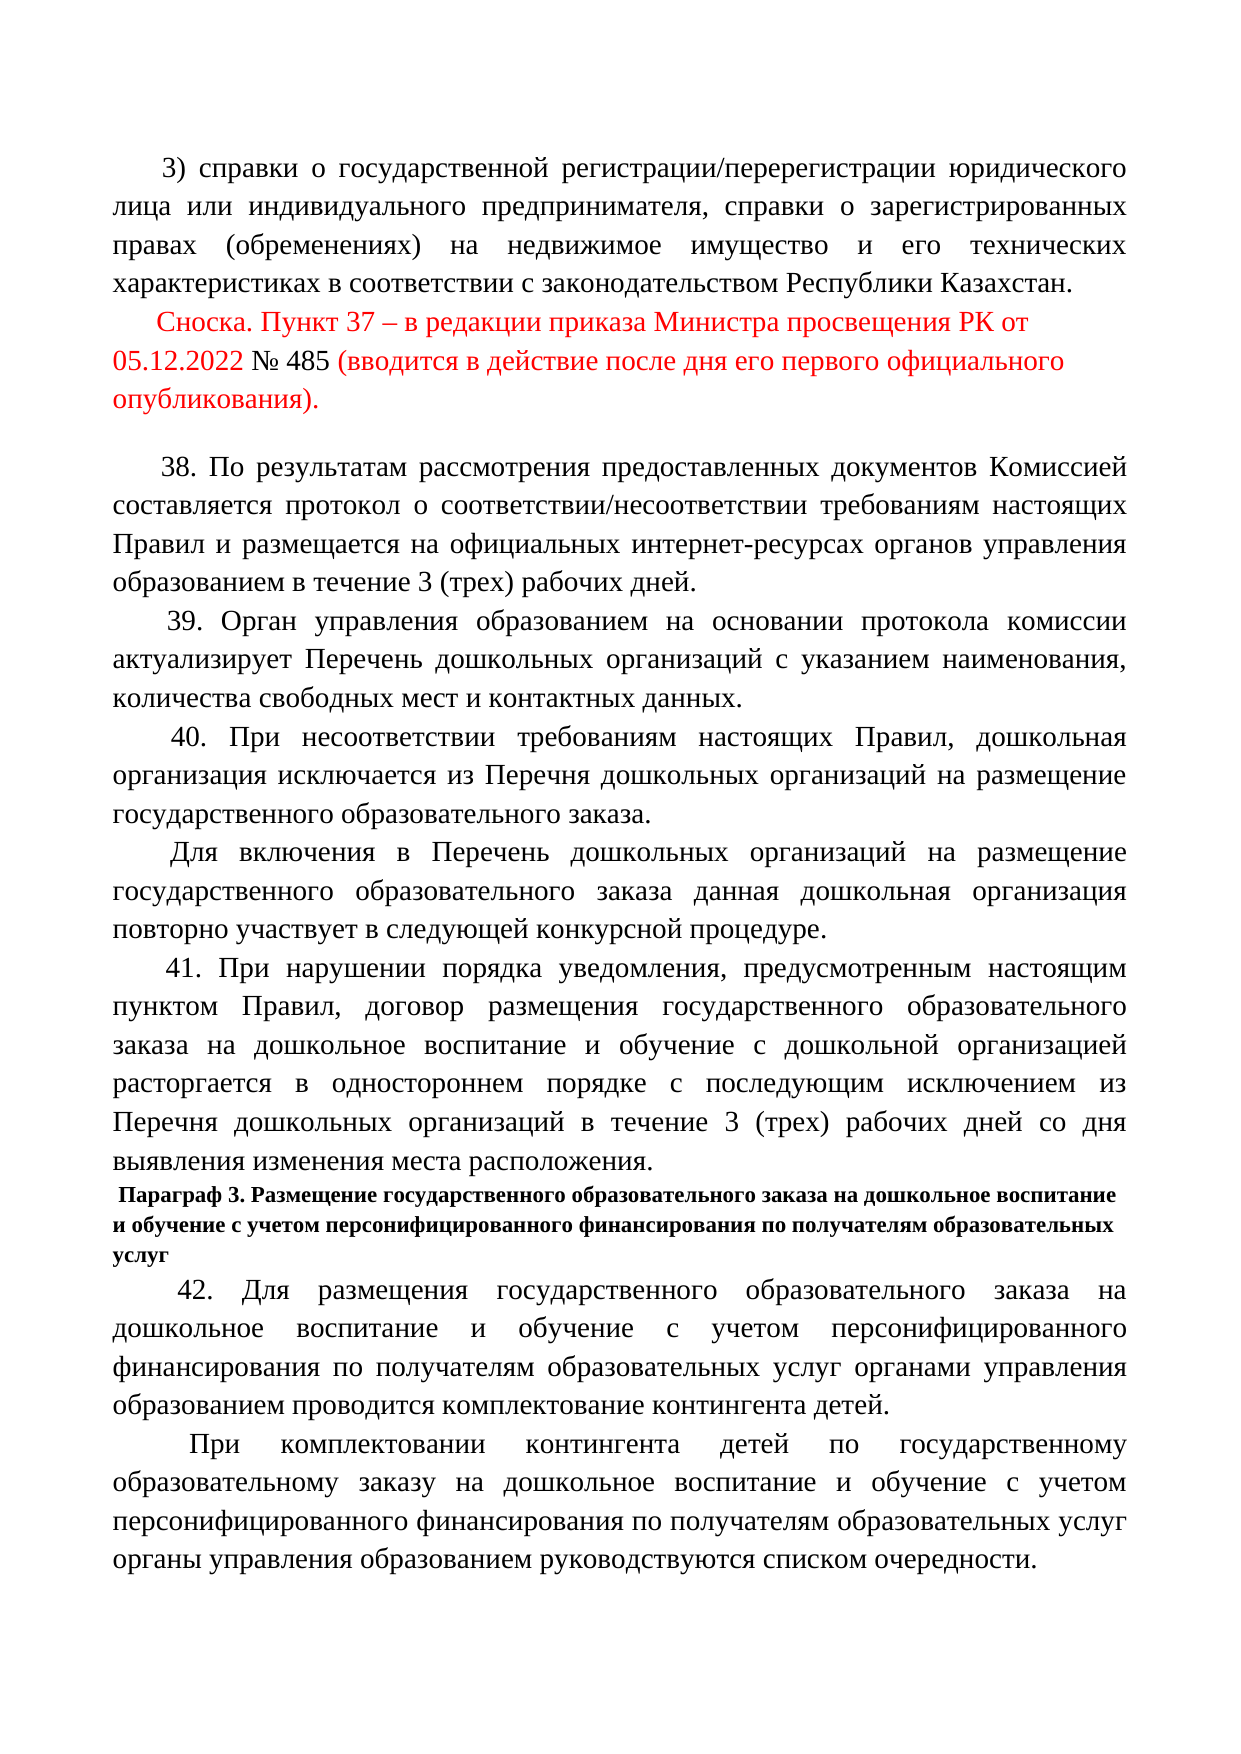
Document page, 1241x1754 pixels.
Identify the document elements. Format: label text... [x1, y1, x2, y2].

text Сноска. Пункт 37 – в редакции приказа Министра просвещения РК от 05.12.2022 № 485 (вводится в действие после дня его первого официального опубликования). [112, 304, 1128, 445]
text Параграф 3. Размещение государственного образовательного заказа на дошкольное воспитание и обучение с учетом персонифицированного финансирования по получателям образовательных услуг [112, 1181, 1128, 1268]
text Для включения в Перечень дошкольных организаций на размещение государственного образовательного заказа данная дошкольная организация повторно участвует в следующей конкурсной процедуре. [112, 834, 1128, 945]
text 42. Для размещения государственного образовательного заказа на дошкольное воспитание и обучение с учетом персонифицированного финансирования по получателям образовательных услуг органами управления образованием проводится комплектование контингента детей. [112, 1272, 1128, 1421]
text При комплектовании контингента детей по государственному образовательному заказу на дошкольное воспитание и обучение с учетом персонифицированного финансирования по получателям образовательных услуг органы управления образованием руководствуются списком очередности. [112, 1426, 1128, 1575]
text 39. Орган управления образованием на основании протокола комиссии актуализирует Перечень дошкольных организаций с указанием наименования, количества свободных мест и контактных данных. [112, 603, 1128, 714]
text 3) справки о государственной регистрации/перерегистрации юридического лица или индивидуального предпринимателя, справки о зарегистрированных правах (обременениях) на недвижимое имущество и его технических характеристиках в соответствии с законодательством Республики Казахстан. [112, 150, 1128, 299]
text 41. При нарушении порядка уведомления, предусмотренным настоящим пунктом Правил, договор размещения государственного образовательного заказа на дошкольное воспитание и обучение с дошкольной организацией расторгается в одностороннем порядке с последующим исключением из Перечня дошкольных организаций в течение 3 (трех) рабочих дней со дня выявления изменения места расположения. [112, 950, 1128, 1176]
text 38. По результатам рассмотрения предоставленных документов Комиссией составляется протокол о соответствии/несоответствии требованиям настоящих Правил и размещается на официальных интернет-ресурсах органов управления образованием в течение 3 (трех) рабочих дней. [112, 449, 1128, 598]
text 40. При несоответствии требованиям настоящих Правил, дошкольная организация исключается из Перечня дошкольных организаций на размещение государственного образовательного заказа. [112, 719, 1128, 829]
